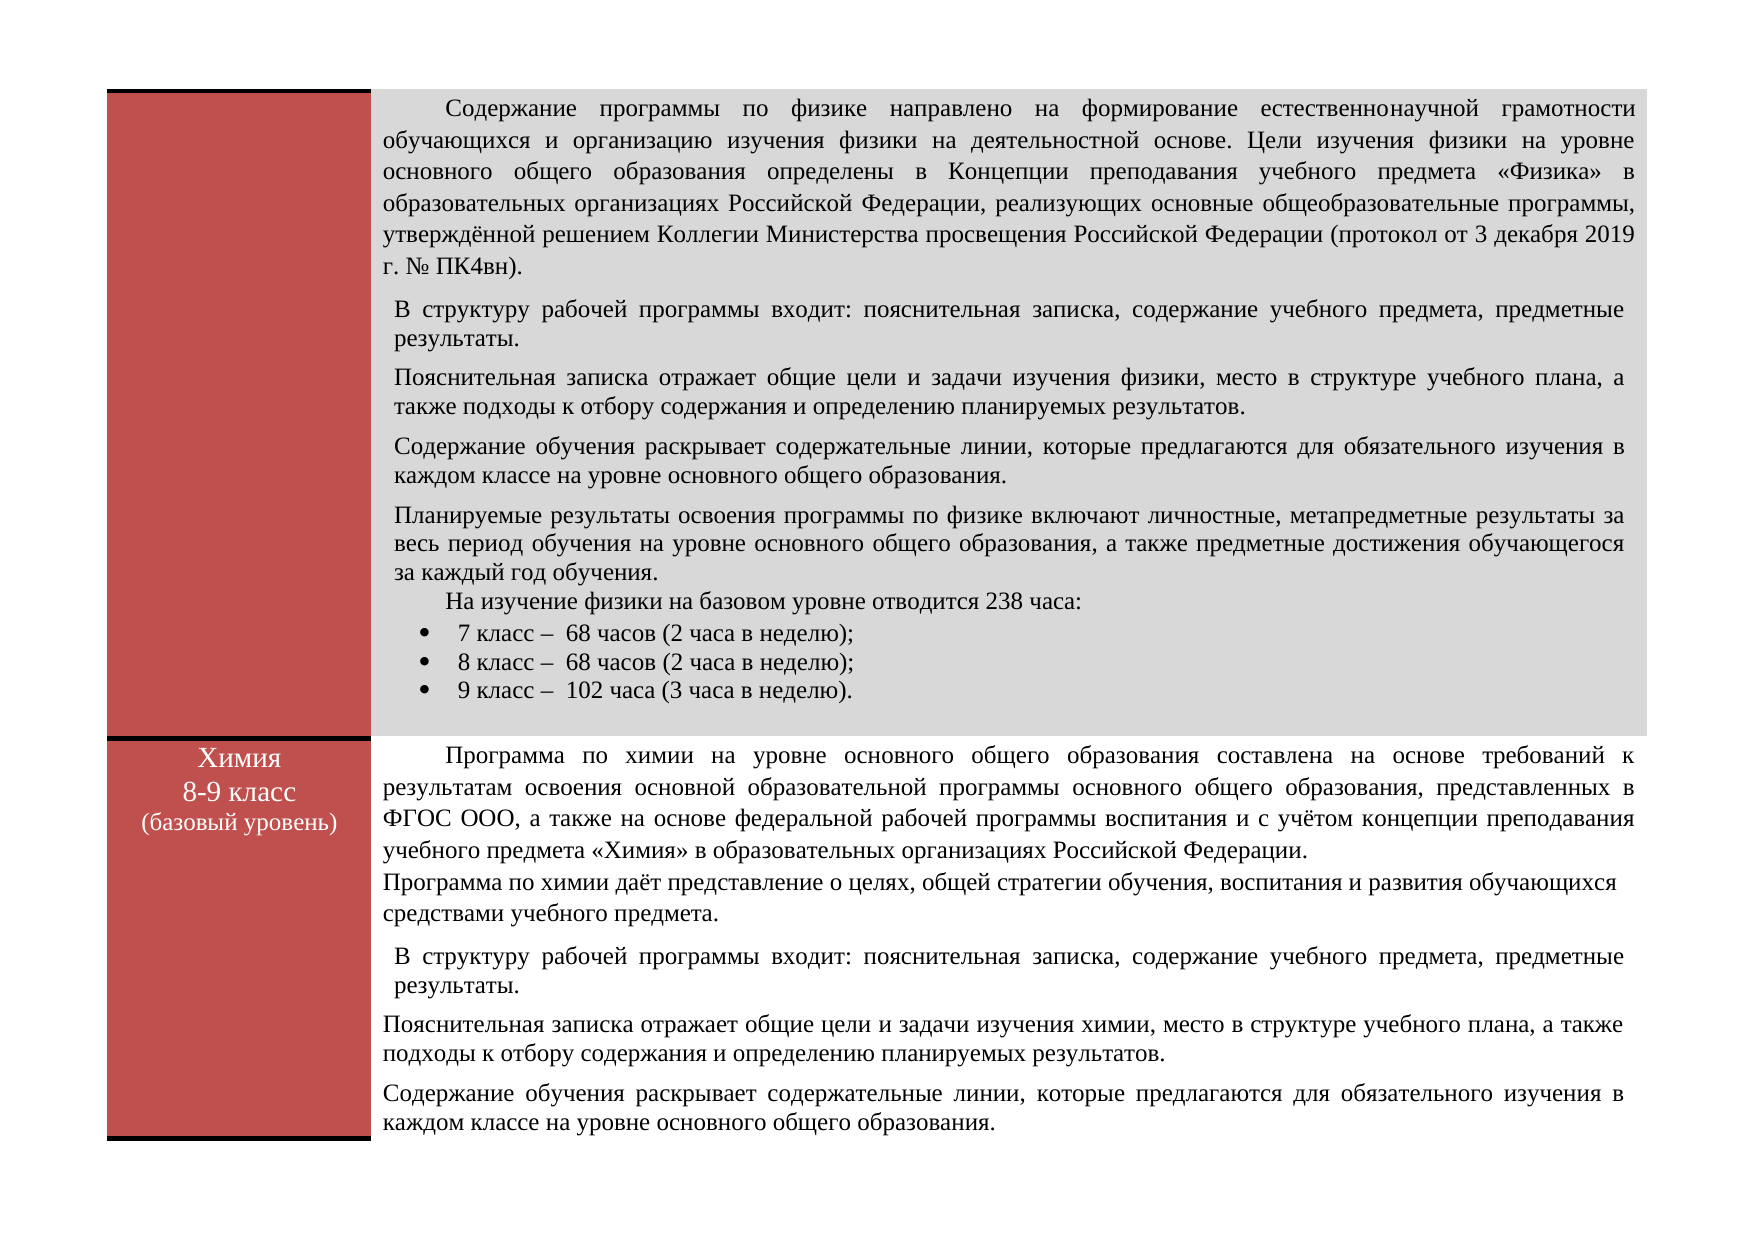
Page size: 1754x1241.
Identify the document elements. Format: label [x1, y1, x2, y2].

table_cell [107, 741, 371, 1136]
table_cell [371, 736, 1647, 1136]
table_cell [107, 93, 371, 736]
table_cell [371, 89, 1647, 736]
